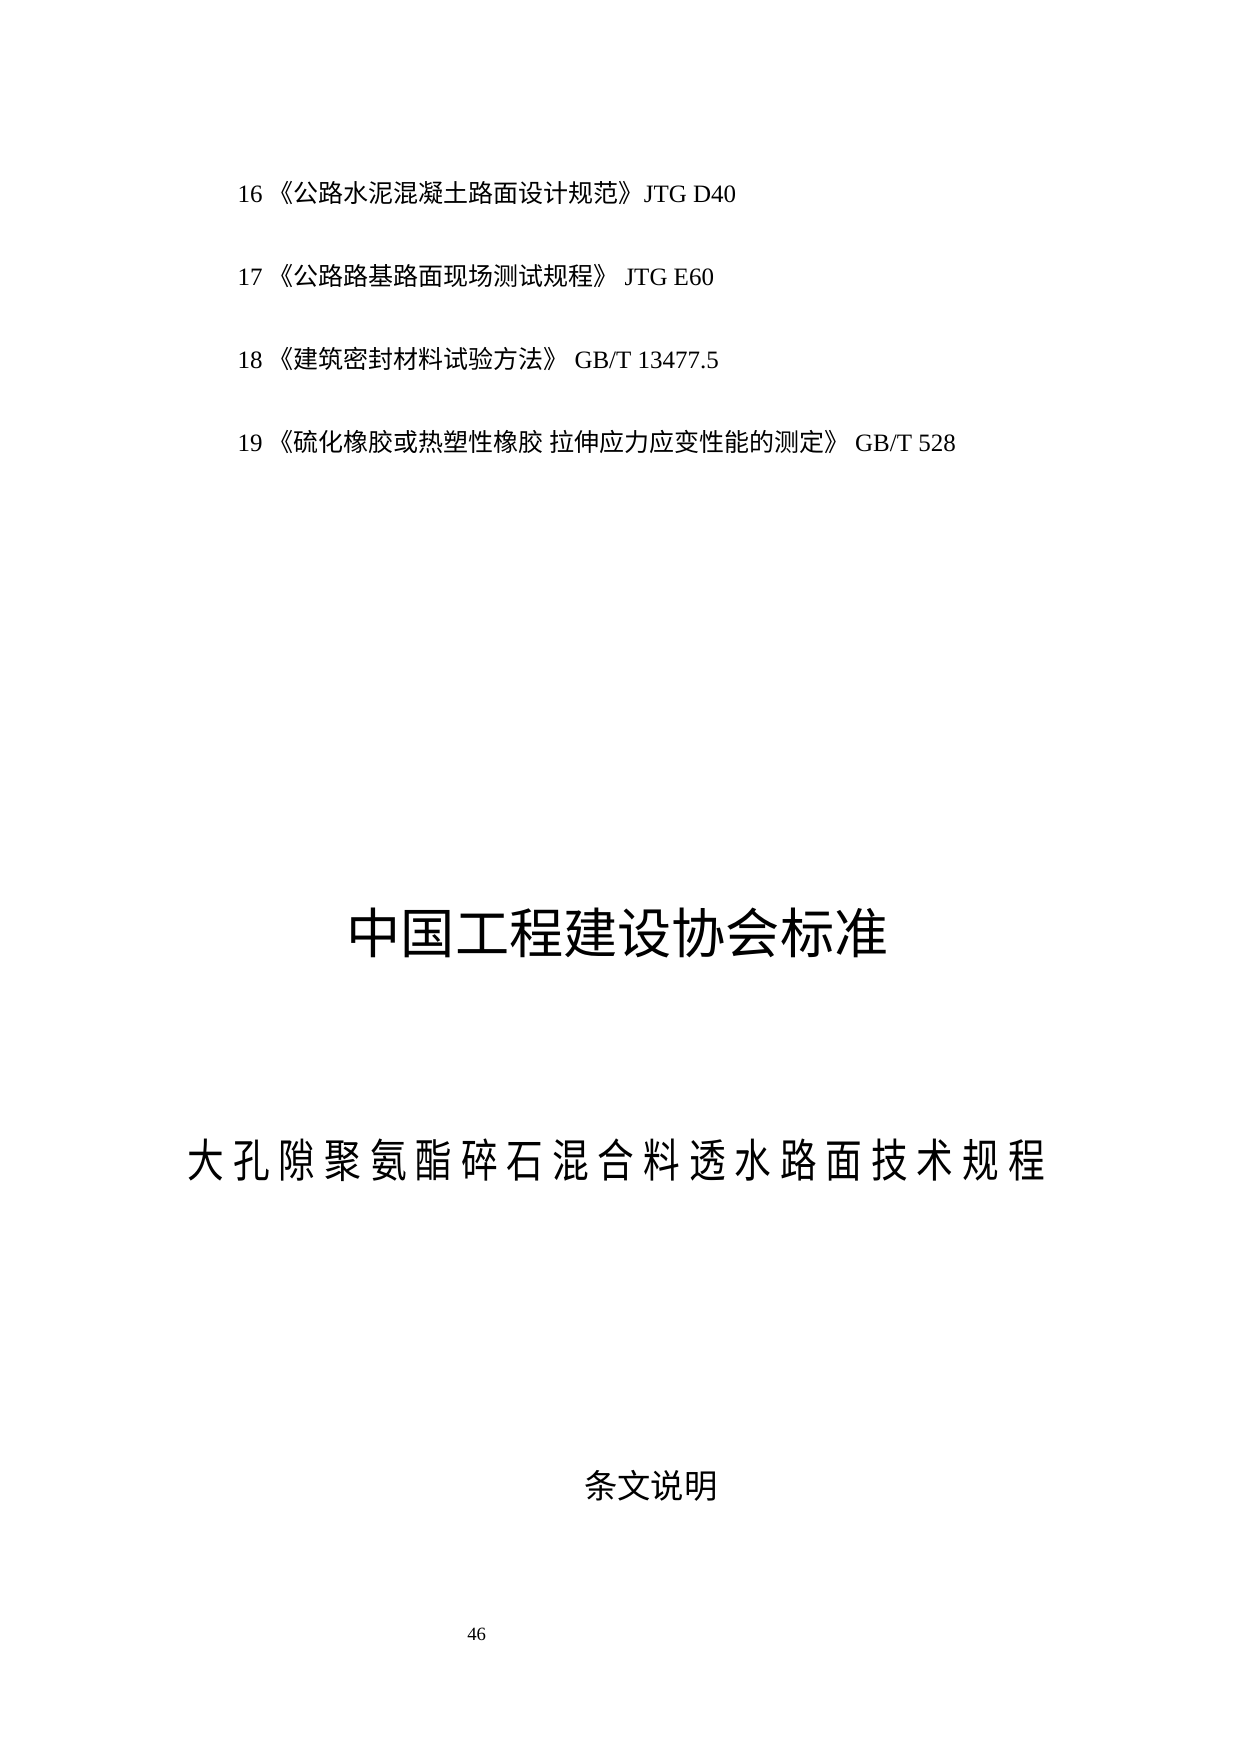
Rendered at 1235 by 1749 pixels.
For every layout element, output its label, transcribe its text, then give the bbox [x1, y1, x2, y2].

text 19 《硫化橡胶或热塑性橡胶 拉伸应力应变性能的测定》 GB/T 528 [187, 408, 1047, 473]
text 17 《公路路基路面现场测试规程》 JTG E60 [187, 242, 1047, 307]
text 条文说明 [187, 1451, 1047, 1516]
text 16 《公路水泥混凝土路面设计规范》JTG D40 [187, 159, 1047, 224]
text 18 《建筑密封材料试验方法》 GB/T 13477.5 [187, 325, 1047, 390]
text 中国工程建设协会标准 [187, 882, 1047, 979]
text 大孔隙聚氨酯碎石混合料透水路面技术规程 [187, 1109, 1047, 1207]
